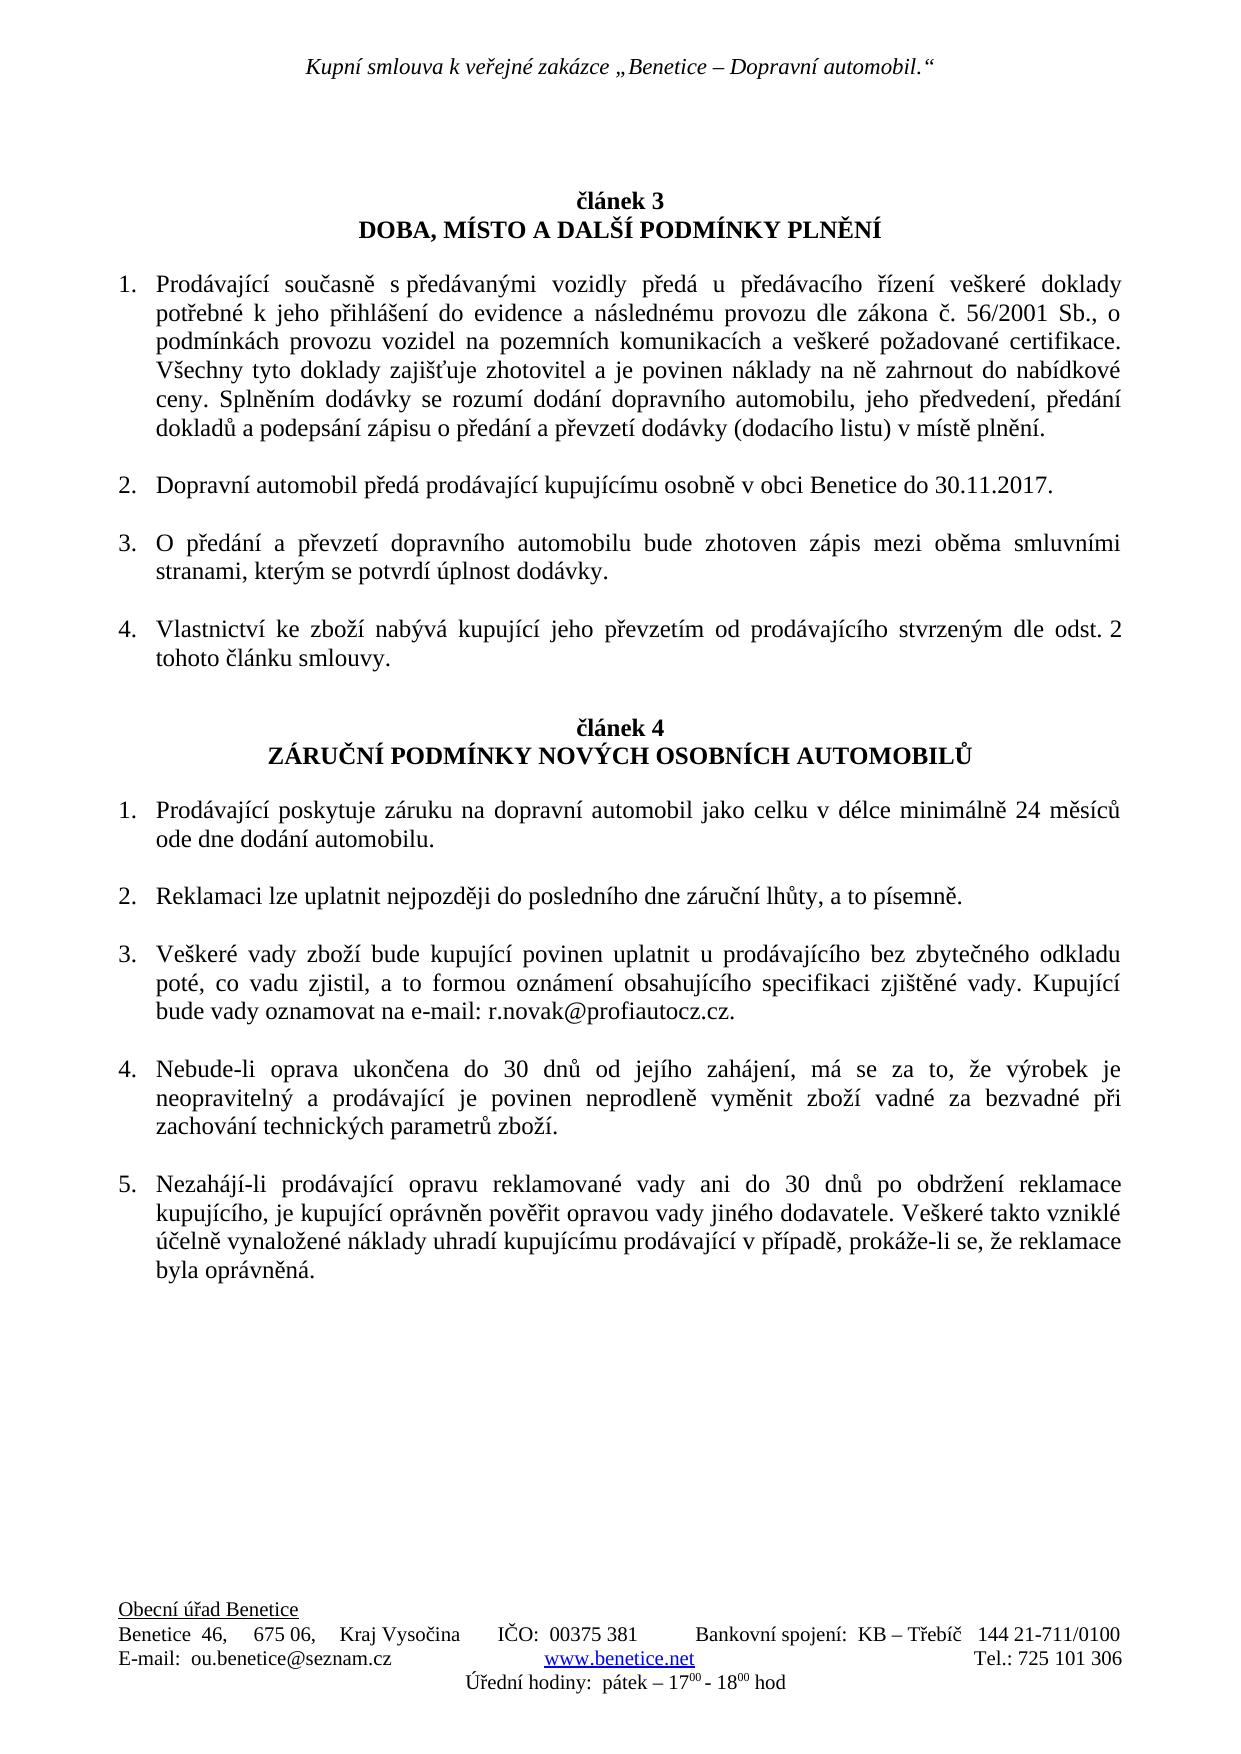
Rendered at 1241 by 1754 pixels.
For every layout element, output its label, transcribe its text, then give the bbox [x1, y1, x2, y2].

text DOBA, Místo A DALŠÍ PODMÍNKY PLNĚNÍ [118, 215, 1122, 244]
list Nebude-li oprava ukončena do 30 dnů od jejího zahájení, má se za to, že výrobek je neopravitelný a prodávající je povinen neprodleně vyměnit zboží vadné za bezvadné při zachování technických parametrů zboží. [118, 1054, 1122, 1140]
list Reklamaci lze uplatnit nejpozději do posledního dne záruční lhůty, a to písemně. [118, 881, 1122, 910]
list Vlastnictví ke zboží nabývá kupující jeho převzetím od prodávajícího stvrzeným dle odst. 2 tohoto článku smlouvy. [118, 614, 1122, 671]
list Nezahájí-li prodávající opravu reklamované vady ani do 30 dnů po obdržení reklamace kupujícího, je kupující oprávněn pověřit opravou vady jiného dodavatele. Veškeré takto vzniklé účelně vynaložené náklady uhradí kupujícímu prodávající v případě, prokáže-li se, že reklamace byla oprávněná. [118, 1169, 1122, 1284]
list Prodávající poskytuje záruku na dopravní automobil jako celku v délce minimálně 24 měsíců ode dne dodání automobilu. [118, 795, 1122, 853]
text Záruční podmínky novÝCH osobníCH automobilŮ [118, 741, 1122, 770]
list Prodávající současně s předávanými vozidly předá u předávacího řízení veškeré doklady potřebné k jeho přihlášení do evidence a následnému provozu dle zákona č. 56/2001 Sb., o podmínkách provozu vozidel na pozemních komunikacích a veškeré požadované certifikace. Všechny tyto doklady zajišťuje zhotovitel a je povinen náklady na ně zahrnout do nabídkové ceny. Splněním dodávky se rozumí dodání dopravního automobilu, jeho předvedení, předání dokladů a podepsání zápisu o předání a převzetí dodávky (dodacího listu) v místě plnění. [118, 269, 1122, 441]
list O předání a převzetí dopravního automobilu bude zhotoven zápis mezi oběma smluvními stranami, kterým se potvrdí úplnost dodávky. [118, 528, 1122, 585]
list Dopravní automobil předá prodávající kupujícímu osobně v obci Benetice do 30.11.2017. [118, 470, 1122, 499]
text článek 3 [118, 186, 1122, 215]
list Veškeré vady zboží bude kupující povinen uplatnit u prodávajícího bez zbytečného odkladu poté, co vadu zjistil, a to formou oznámení obsahujícího specifikaci zjištěné vady. Kupující bude vady oznamovat na e-mail: r.novak@profiautocz.cz. [118, 939, 1122, 1025]
text článek 4 [118, 713, 1122, 741]
